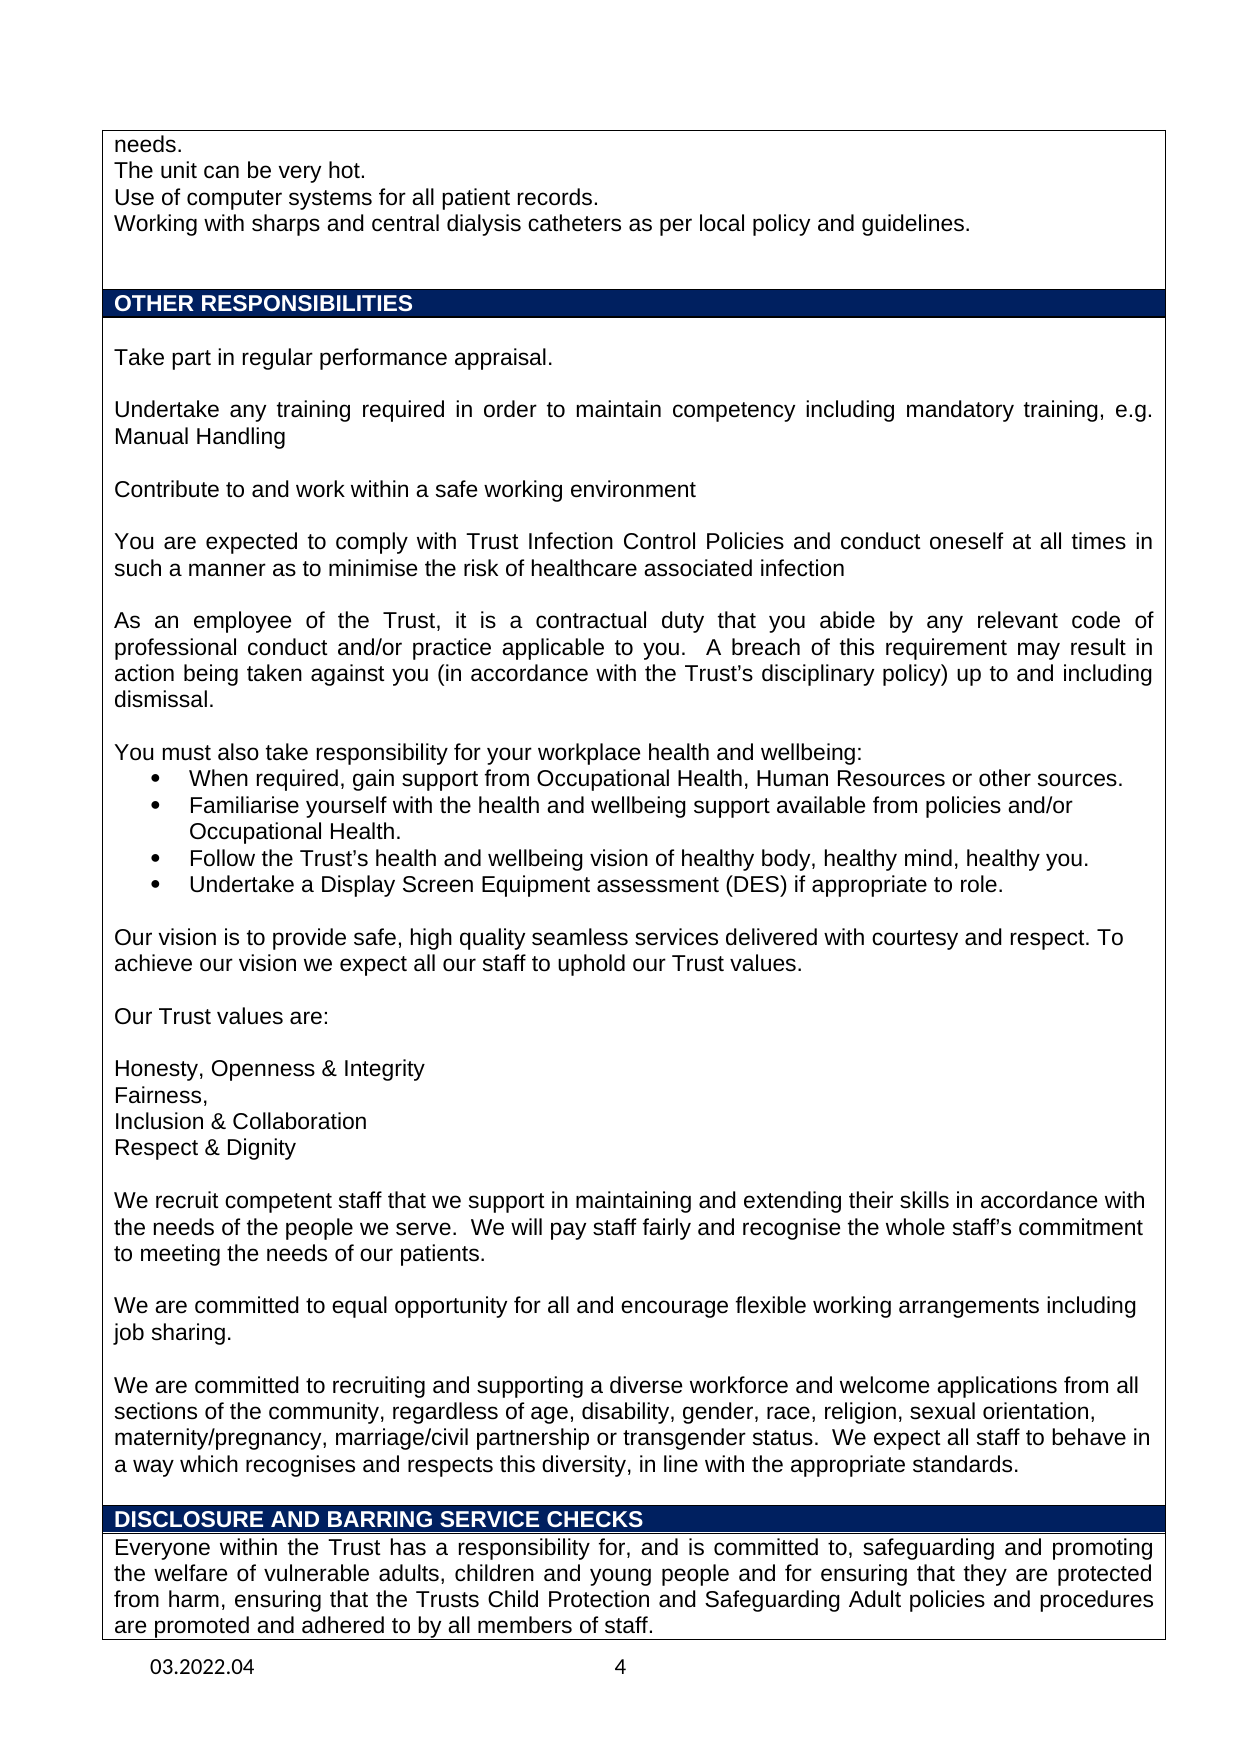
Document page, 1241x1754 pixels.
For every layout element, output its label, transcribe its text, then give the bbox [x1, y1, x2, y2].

table_cell Take part in regular performance appraisal. Undertake any training required in order to maintain competency including mandatory training, e.g. Manual Handling Contribute to and work within a safe working environment You are expected to comply with Trust Infection Control Policies and conduct oneself at all times in such a manner as to minimise the risk of healthcare associated infection As an employee of the Trust, it is a contractual duty that you abide by any relevant code of professional conduct and/or practice applicable to you. A breach of this requirement may result in action being taken against you (in accordance with the Trust’s disciplinary policy) up to and including dismissal. You must also take responsibility for your workplace health and wellbeing: When required, gain support from Occupational Health, Human Resources or other sources. Familiarise yourself with the health and wellbeing support available from policies and/or Occupational Health. Follow the Trust’s health and wellbeing vision of healthy body, healthy mind, healthy you. Undertake a Display Screen Equipment assessment (DES) if appropriate to role. Our vision is to provide safe, high quality seamless services delivered with courtesy and respect. To achieve our vision we expect all our staff to uphold our Trust values. Our Trust values are: Honesty, Openness & Integrity Fairness, Inclusion & Collaboration Respect & Dignity We recruit competent staff that we support in maintaining and extending their skills in accordance with the needs of the people we serve. We will pay staff fairly and recognise the whole staff’s commitment to meeting the needs of our patients. We are committed to equal opportunity for all and encourage flexible working arrangements including job sharing. We are committed to recruiting and supporting a diverse workforce and welcome applications from all sections of the community, regardless of age, disability, gender, race, religion, sexual orientation, maternity/pregnancy, marriage/civil partnership or transgender status. We expect all staff to behave in a way which recognises and respects this diversity, in line with the appropriate standards. [103, 318, 1165, 1505]
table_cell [103, 131, 1165, 289]
table_cell DISCLOSURE AND BARRING SERVICE CHECKS [103, 1506, 1165, 1532]
table_cell OTHER RESPONSIBILITIES [103, 290, 1165, 316]
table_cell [103, 1534, 1165, 1639]
